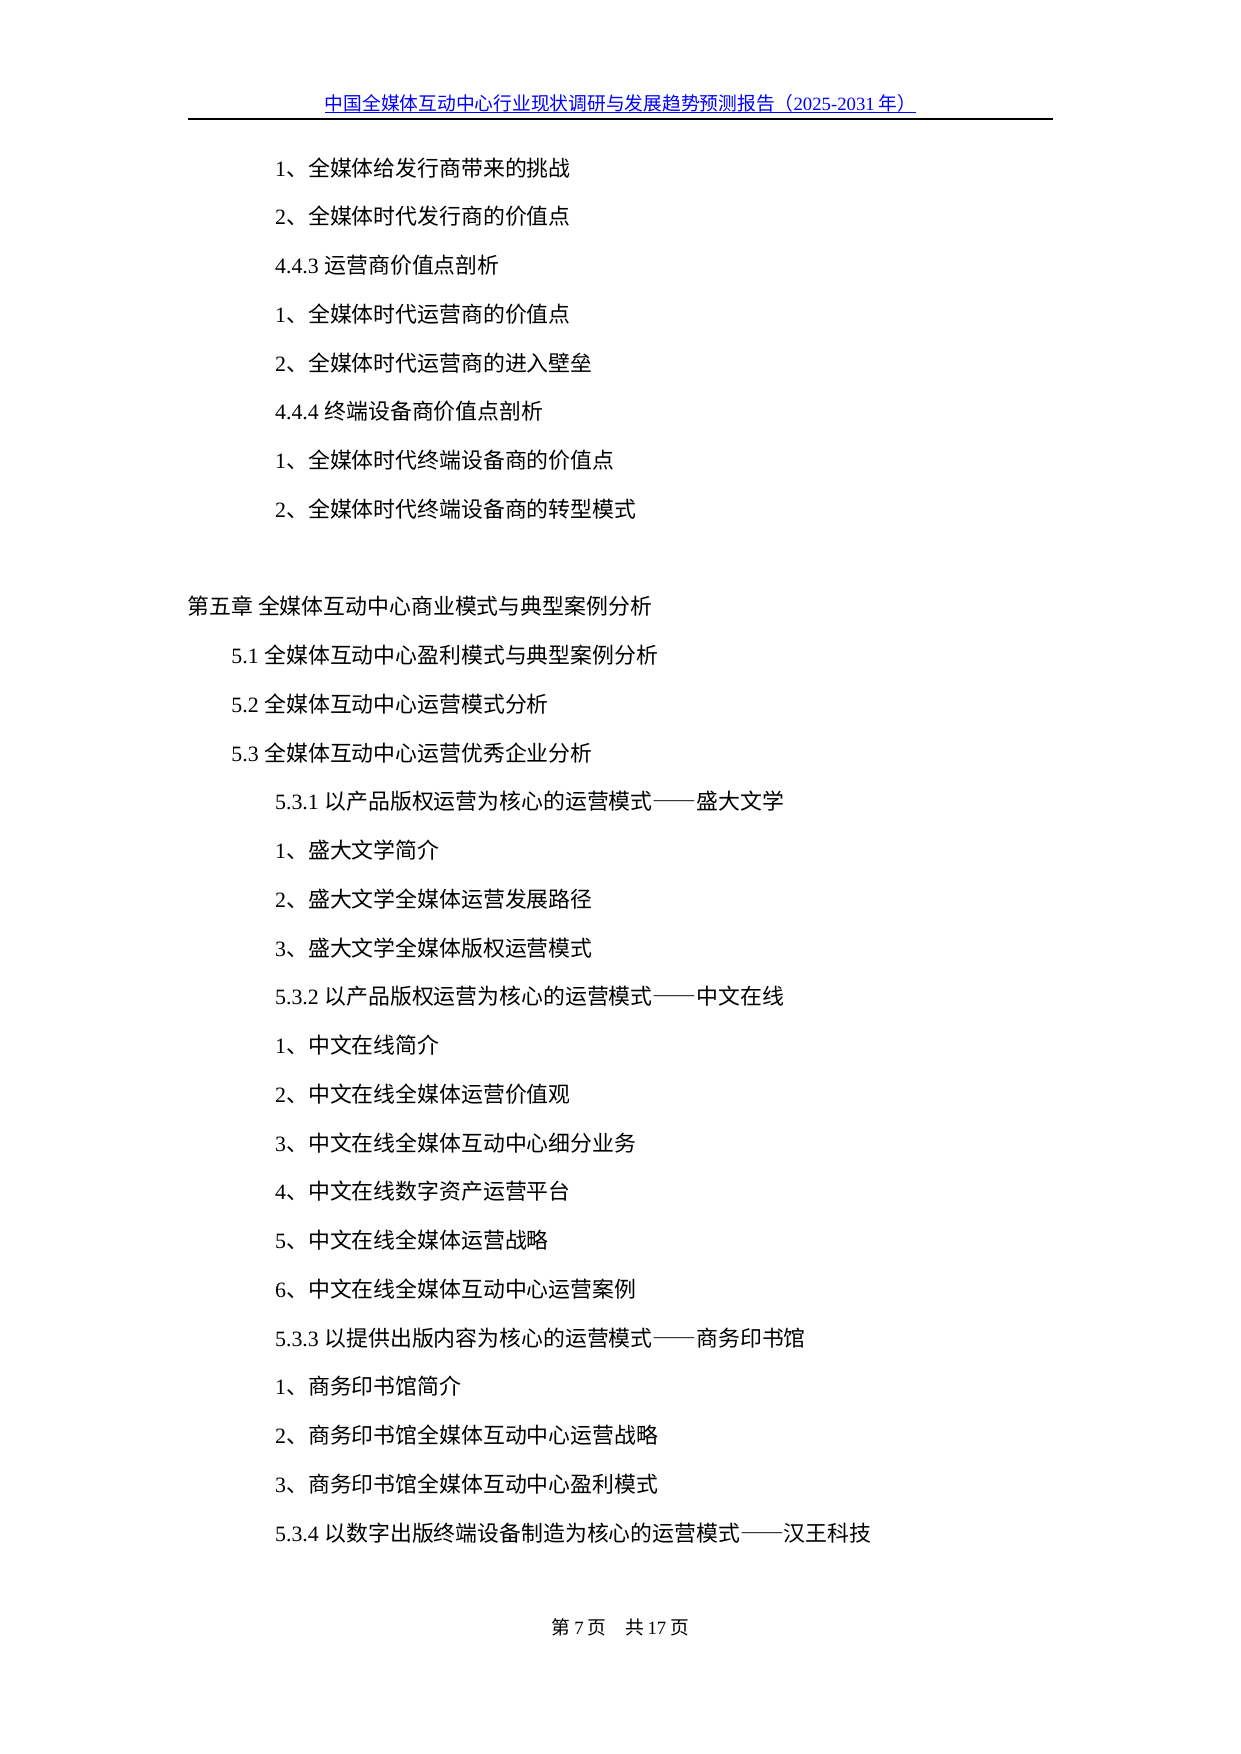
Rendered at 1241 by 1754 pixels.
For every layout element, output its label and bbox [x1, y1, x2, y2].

text [187, 150, 1053, 1548]
